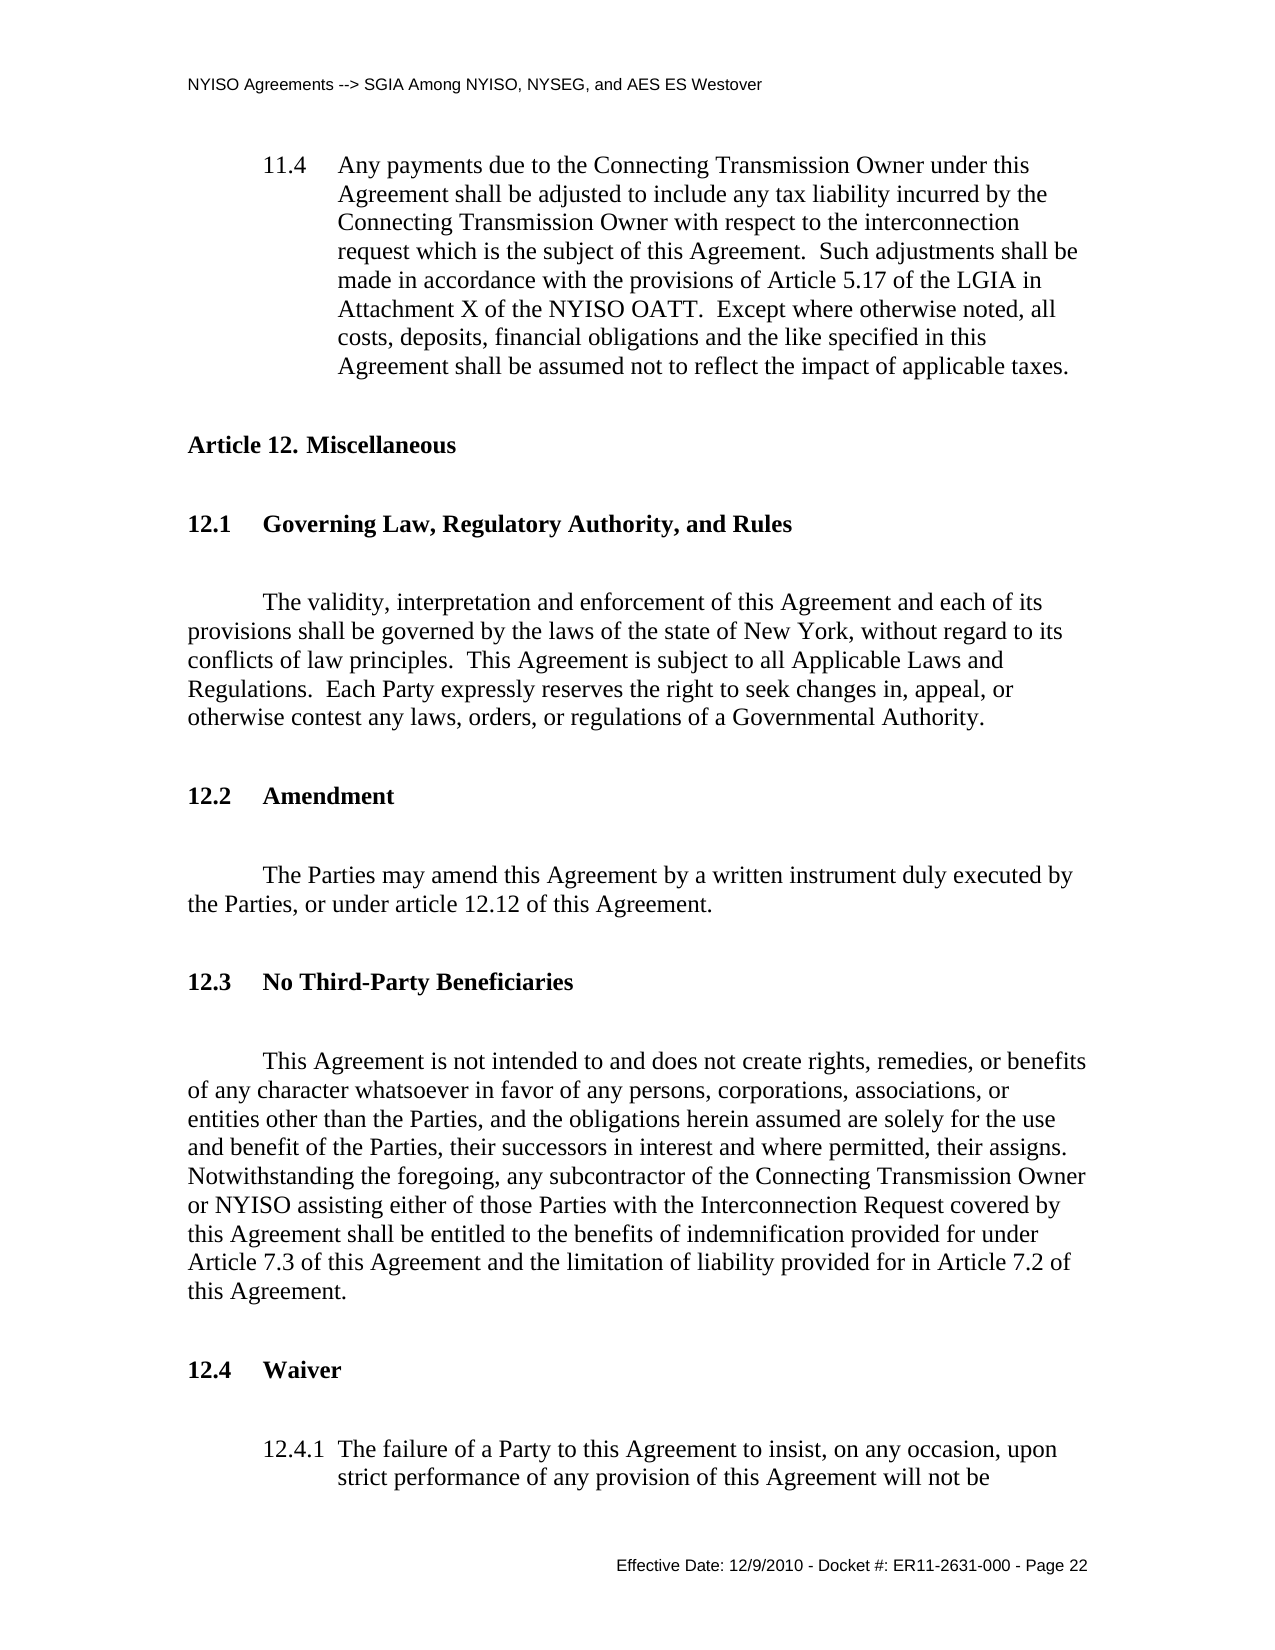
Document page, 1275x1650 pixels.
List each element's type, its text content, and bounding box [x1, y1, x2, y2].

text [262, 1434, 1087, 1491]
text Article 12. Miscellaneous [187, 430, 1021, 459]
text 12.3 No Third-Party Beneficiaries [187, 967, 1021, 996]
text 11.4 Any payments due to the Connecting Transmission Owner under this Agreement shall be adjusted to include any tax liability incurred by the Connecting Transmission Owner with respect to the interconnection request which is the subject of this Agreement. Such adjustments shall be made in accordance with the provisions of Article 5.17 of the LGIA in Attachment X of the NYISO OATT. Except where otherwise noted, all costs, deposits, financial obligations and the like specified in this Agreement shall be assumed not to reflect the impact of applicable taxes. [262, 150, 1087, 380]
text This Agreement is not intended to and does not create rights, remedies, or benefits of any character whatsoever in favor of any persons, corporations, associations, or entities other than the Parties, and the obligations herein assumed are solely for the use and benefit of the Parties, their successors in interest and where permitted, their assigns. Notwithstanding the foregoing, any subcontractor of the Connecting Transmission Owner or NYISO assisting either of those Parties with the Interconnection Request covered by this Agreement shall be entitled to the benefits of indemnification provided for under Article 7.3 of this Agreement and the limitation of liability provided for in Article 7.2 of this Agreement. [187, 1046, 1087, 1305]
text The validity, interpretation and enforcement of this Agreement and each of its provisions shall be governed by the laws of the state of New York, without regard to its conflicts of law principles. This Agreement is subject to all Applicable Laws and Regulations. Each Party expressly reserves the right to seek changes in, appeal, or otherwise contest any laws, orders, or regulations of a Governmental Authority. [187, 587, 1087, 731]
text 12.4 Waiver [187, 1355, 1021, 1384]
text 12.1 Governing Law, Regulatory Authority, and Rules [187, 509, 1021, 537]
text The Parties may amend this Agreement by a written instrument duly executed by the Parties, or under article 12.12 of this Agreement. [187, 860, 1087, 917]
text 12.2 Amendment [187, 781, 1021, 810]
